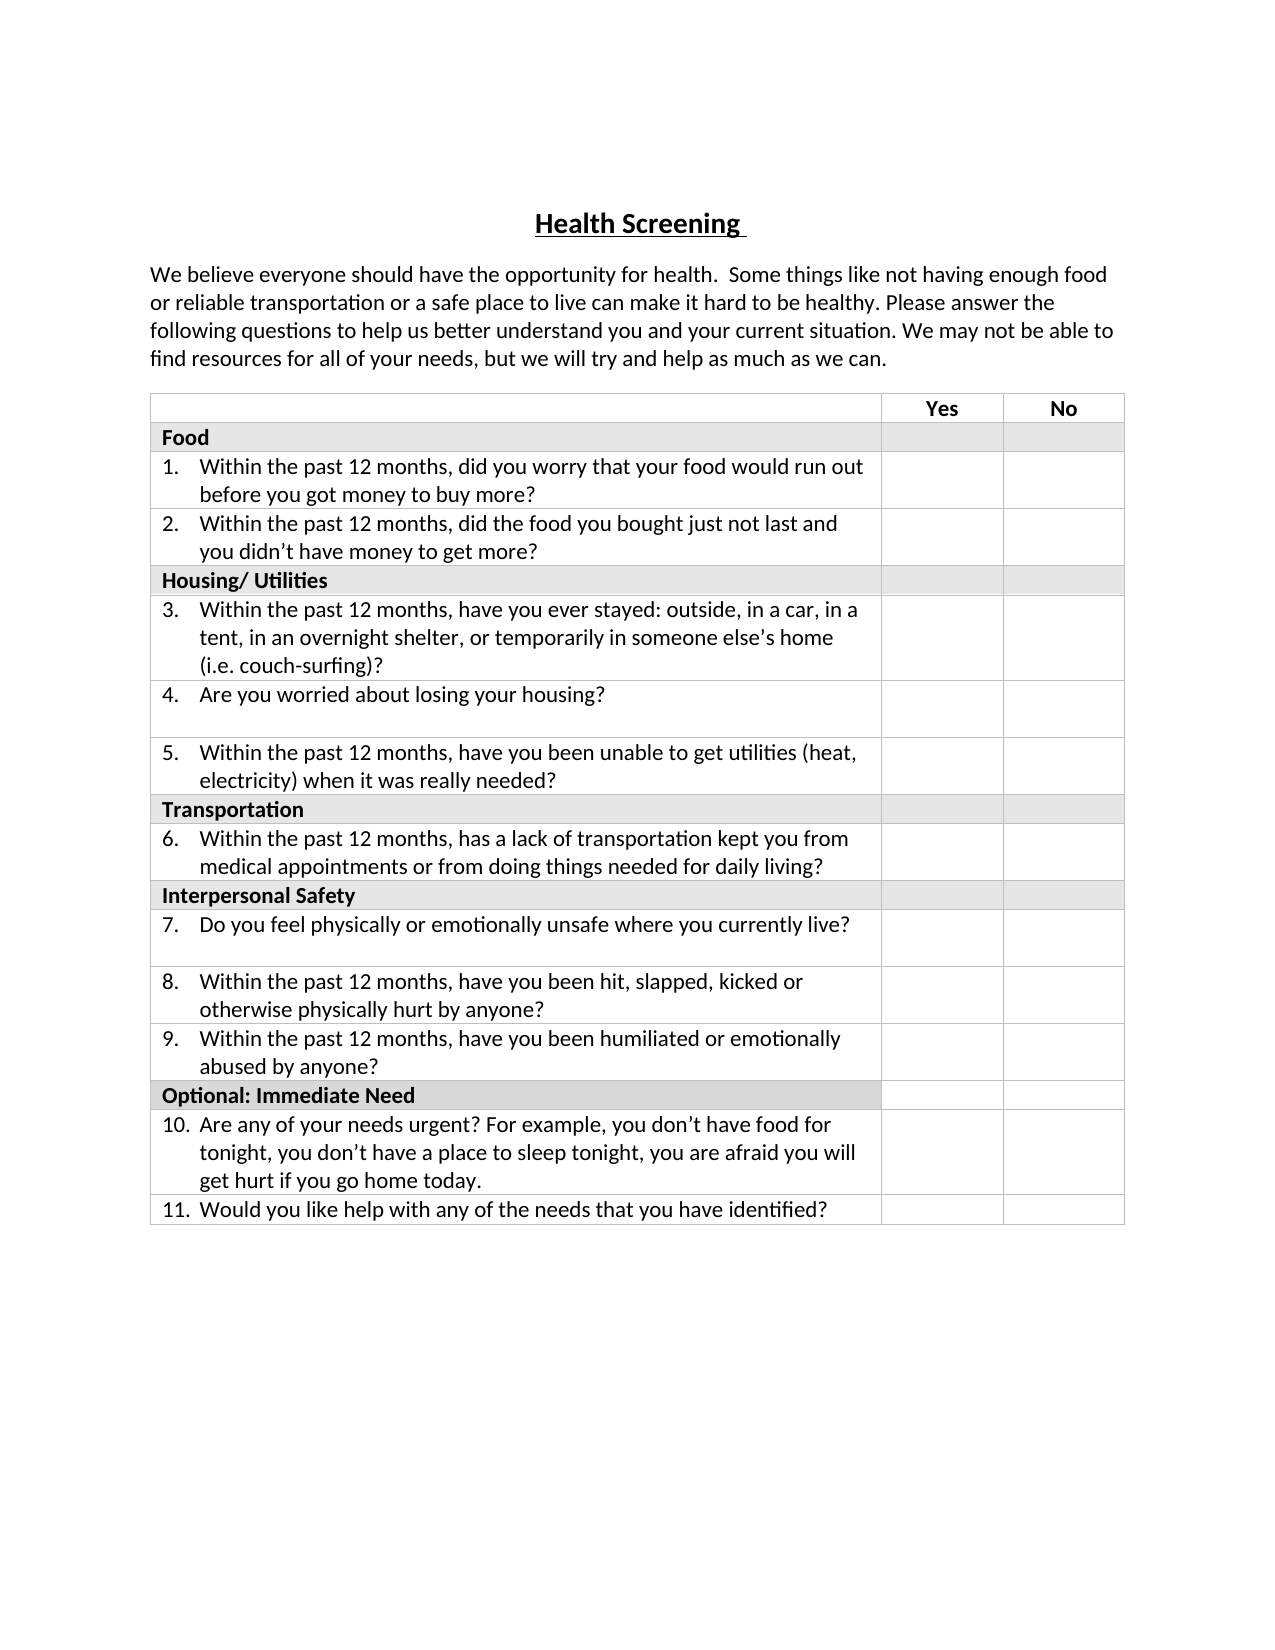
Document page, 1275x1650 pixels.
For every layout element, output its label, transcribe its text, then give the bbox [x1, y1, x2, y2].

table_cell [882, 1024, 1003, 1080]
table_header Yes [882, 394, 1003, 422]
table_cell [1004, 1081, 1124, 1109]
table_cell [882, 452, 1003, 508]
table_cell Would you like help with any of the needs that you have identified? [151, 1195, 881, 1223]
table_cell [882, 910, 1003, 966]
table_cell Within the past 12 months, have you been unable to get utilities (heat, electricity) when it was really needed? [151, 738, 881, 794]
table_cell Optional: Immediate Need [151, 1081, 881, 1109]
table_cell [882, 566, 1003, 594]
table_cell Within the past 12 months, did the food you bought just not last and you didn’t have money to get more? [151, 509, 881, 565]
table_cell [882, 1081, 1003, 1109]
text We believe everyone should have the opportunity for health. Some things like not having enough food or reliable transportation or a safe place to live can make it hard to be healthy. Please answer the following questions to help us better understand you and your current situation. We may not be able to find resources for all of your needs, but we will try and help as much as we can. [150, 260, 1125, 372]
table_cell [882, 1195, 1003, 1223]
table_cell Within the past 12 months, have you ever stayed: outside, in a car, in a tent, in an overnight shelter, or temporarily in someone else’s home (i.e. couch-surfing)? [151, 596, 881, 679]
table_cell Housing/ Utilities [151, 566, 881, 594]
table_cell [1004, 596, 1124, 679]
table_cell Are you worried about losing your housing? [151, 681, 881, 737]
table_cell [1004, 423, 1124, 451]
text Health Screening [150, 205, 1125, 241]
table_cell Within the past 12 months, did you worry that your food would run out before you got money to buy more? [151, 452, 881, 508]
table_cell [1004, 967, 1124, 1023]
table_cell Transportation [151, 795, 881, 823]
table_cell [882, 824, 1003, 880]
table_cell [1004, 881, 1124, 909]
table_cell [882, 423, 1003, 451]
table_cell [882, 967, 1003, 1023]
table_cell Interpersonal Safety [151, 881, 881, 909]
table_cell Within the past 12 months, have you been humiliated or emotionally abused by anyone? [151, 1024, 881, 1080]
table_cell [1004, 452, 1124, 508]
table_cell [1004, 738, 1124, 794]
table_cell [1004, 681, 1124, 737]
table_cell [1004, 1024, 1124, 1080]
table_cell [882, 1110, 1003, 1194]
table_cell [882, 795, 1003, 823]
table_cell [882, 881, 1003, 909]
table_cell [882, 681, 1003, 737]
table_cell [1004, 795, 1124, 823]
table_cell Are any of your needs urgent? For example, you don’t have food for tonight, you don’t have a place to sleep tonight, you are afraid you will get hurt if you go home today. [151, 1110, 881, 1194]
table_cell [1004, 1195, 1124, 1223]
table_cell Food [151, 423, 881, 451]
table_cell [1004, 910, 1124, 966]
table_cell Within the past 12 months, have you been hit, slapped, kicked or otherwise physically hurt by anyone? [151, 967, 881, 1023]
table_header No [1004, 394, 1124, 422]
table_cell Do you feel physically or emotionally unsafe where you currently live? [151, 910, 881, 966]
table_header [151, 394, 881, 422]
table_cell Within the past 12 months, has a lack of transportation kept you from medical appointments or from doing things needed for daily living? [151, 824, 881, 880]
table_cell [882, 596, 1003, 679]
table_cell [1004, 509, 1124, 565]
table_cell [882, 738, 1003, 794]
table_cell [1004, 824, 1124, 880]
table_cell [1004, 1110, 1124, 1194]
table_cell [1004, 566, 1124, 594]
table_cell [882, 509, 1003, 565]
